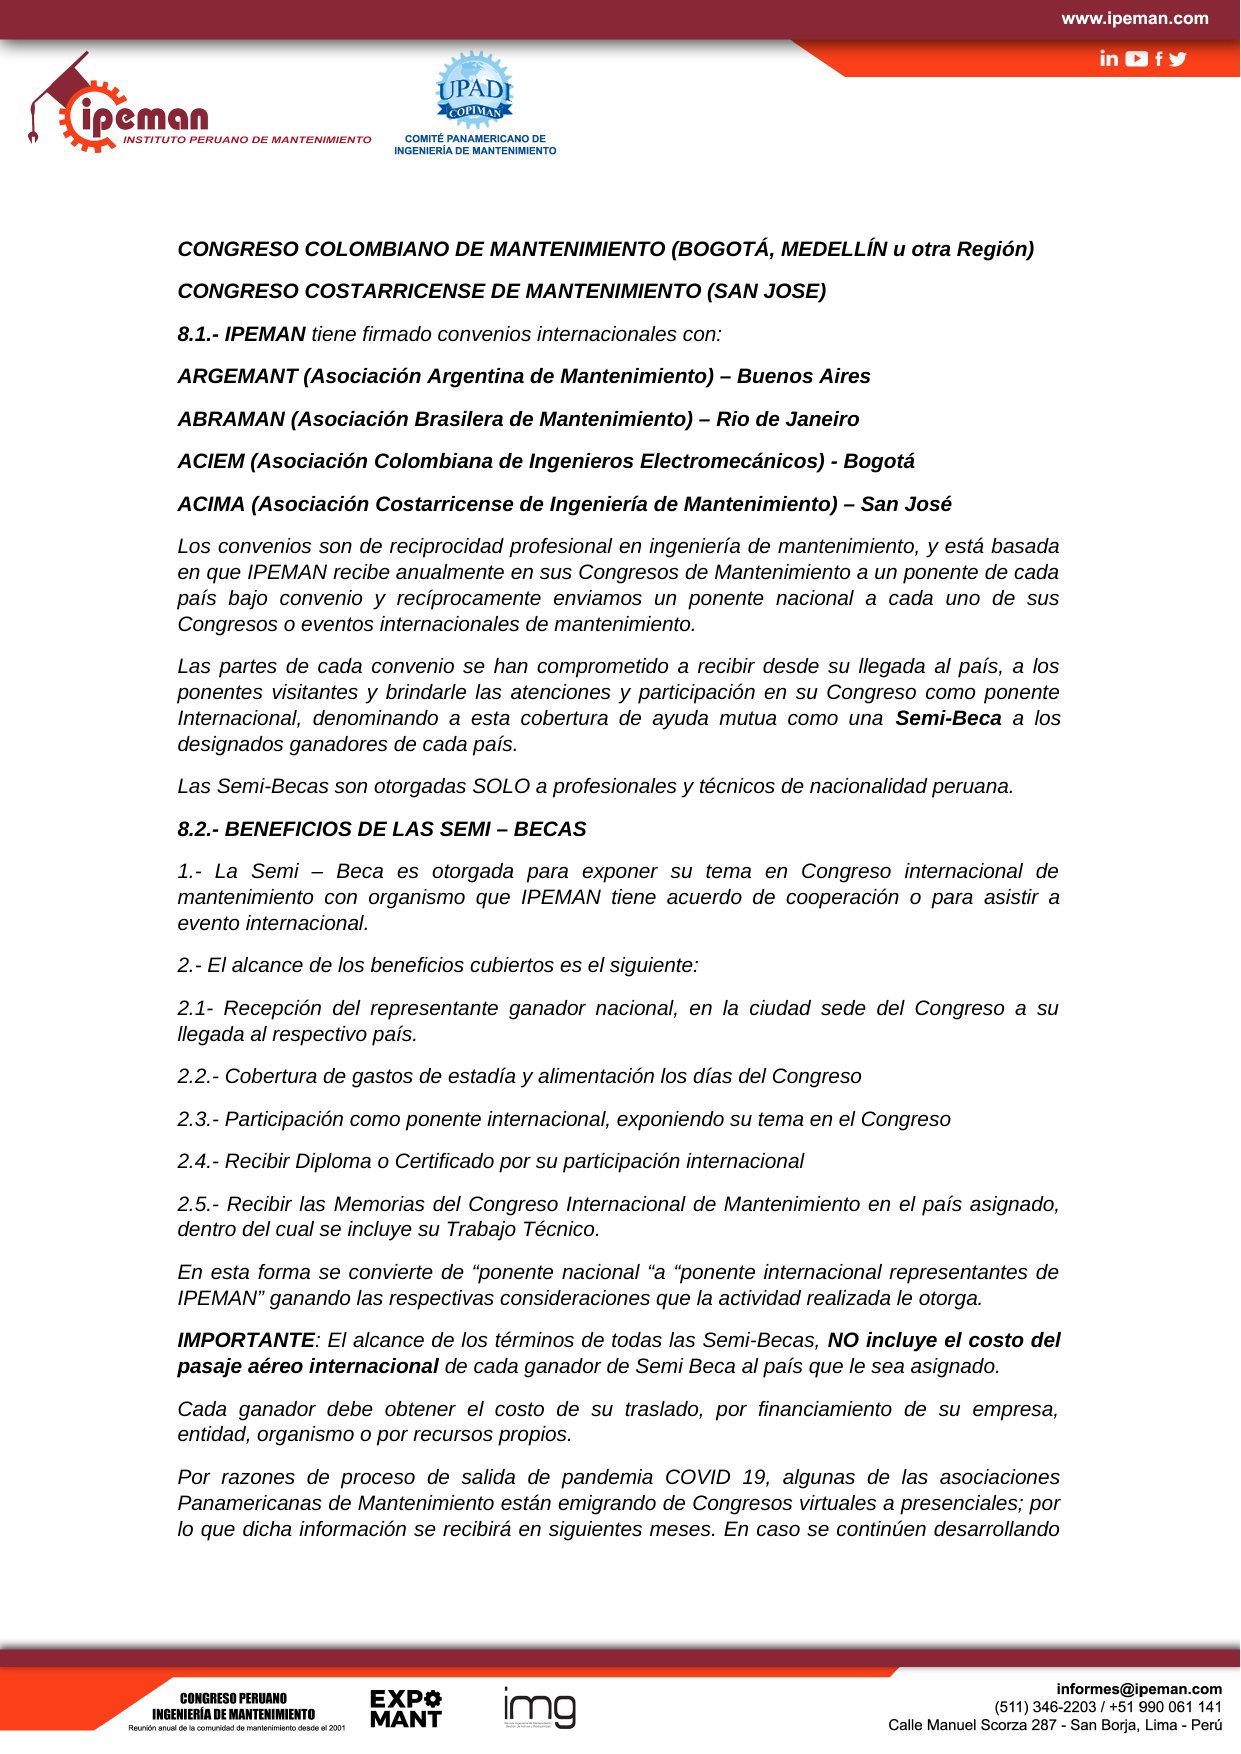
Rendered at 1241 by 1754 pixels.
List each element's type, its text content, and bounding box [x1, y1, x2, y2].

picture [0, 1630, 1241, 1749]
text 2.5.- Recibir las Memorias del Congreso Internacional de Mantenimiento en el país asignado, dentro del cual se incluye su Trabajo Técnico. [177, 1191, 1063, 1241]
text 2.- El alcance de los beneficios cubiertos es el siguiente: [177, 953, 1063, 977]
text 2.4.- Recibir Diploma o Certificado por su participación internacional [177, 1149, 1063, 1173]
text CONGRESO COSTARRICENSE DE MANTENIMIENTO (SAN JOSE) [177, 279, 1063, 303]
text Las partes de cada convenio se han comprometido a recibir desde su llegada al país, a los ponentes visitantes y brindarle las atenciones y participación en su Congreso como ponente Internacional, denominando a esta cobertura de ayuda mutua como una Semi-Beca a los designados ganadores de cada país. [177, 654, 1063, 755]
text 2.2.- Cobertura de gastos de estadía y alimentación los días del Congreso [177, 1064, 1063, 1088]
text 2.3.- Participación como ponente internacional, exponiendo su tema en el Congreso [177, 1106, 1063, 1130]
text 2.1- Recepción del representante ganador nacional, en la ciudad sede del Congreso a su llegada al respectivo país. [177, 996, 1063, 1045]
text IMPORTANTE: El alcance de los términos de todas las Semi-Becas, NO incluye el costo del pasaje aéreo internacional de cada ganador de Semi Beca al país que le sea asignado. [177, 1328, 1063, 1378]
text ACIEM (Asociación Colombiana de Ingenieros Electromecánicos) - Bogotá [177, 449, 1063, 473]
text ARGEMANT (Asociación Argentina de Mantenimiento) – Buenos Aires [177, 364, 1063, 388]
text 8.1.- IPEMAN tiene firmado convenios internacionales con: [177, 321, 1063, 345]
text 8.2.- BENEFICIOS DE LAS SEMI – BECAS [177, 816, 1063, 840]
text CONGRESO COLOMBIANO DE MANTENIMIENTO (BOGOTÁ, MEDELLÍN u otra Región) [177, 236, 1063, 260]
picture [0, 0, 1241, 169]
text 1.- La Semi – Beca es otorgada para exponer su tema en Congreso internacional de mantenimiento con organismo que IPEMAN tiene acuerdo de cooperación o para asistir a evento internacional. [177, 859, 1063, 934]
text Cada ganador debe obtener el costo de su traslado, por financiamiento de su empresa, entidad, organismo o por recursos propios. [177, 1396, 1063, 1446]
text ACIMA (Asociación Costarricense de Ingeniería de Mantenimiento) – San José [177, 491, 1063, 515]
text Las Semi-Becas son otorgadas SOLO a profesionales y técnicos de nacionalidad peruana. [177, 774, 1063, 798]
text En esta forma se convierte de “ponente nacional “a “ponente internacional representantes de IPEMAN” ganando las respectivas consideraciones que la actividad realizada le otorga. [177, 1260, 1063, 1309]
text ABRAMAN (Asociación Brasilera de Mantenimiento) – Rio de Janeiro [177, 406, 1063, 430]
text Los convenios son de reciprocidad profesional en ingeniería de mantenimiento, y está basada en que IPEMAN recibe anualmente en sus Congresos de Mantenimiento a un ponente de cada país bajo convenio y recíprocamente enviamos un ponente nacional a cada uno de sus Congresos o eventos internacionales de mantenimiento. [177, 534, 1063, 635]
